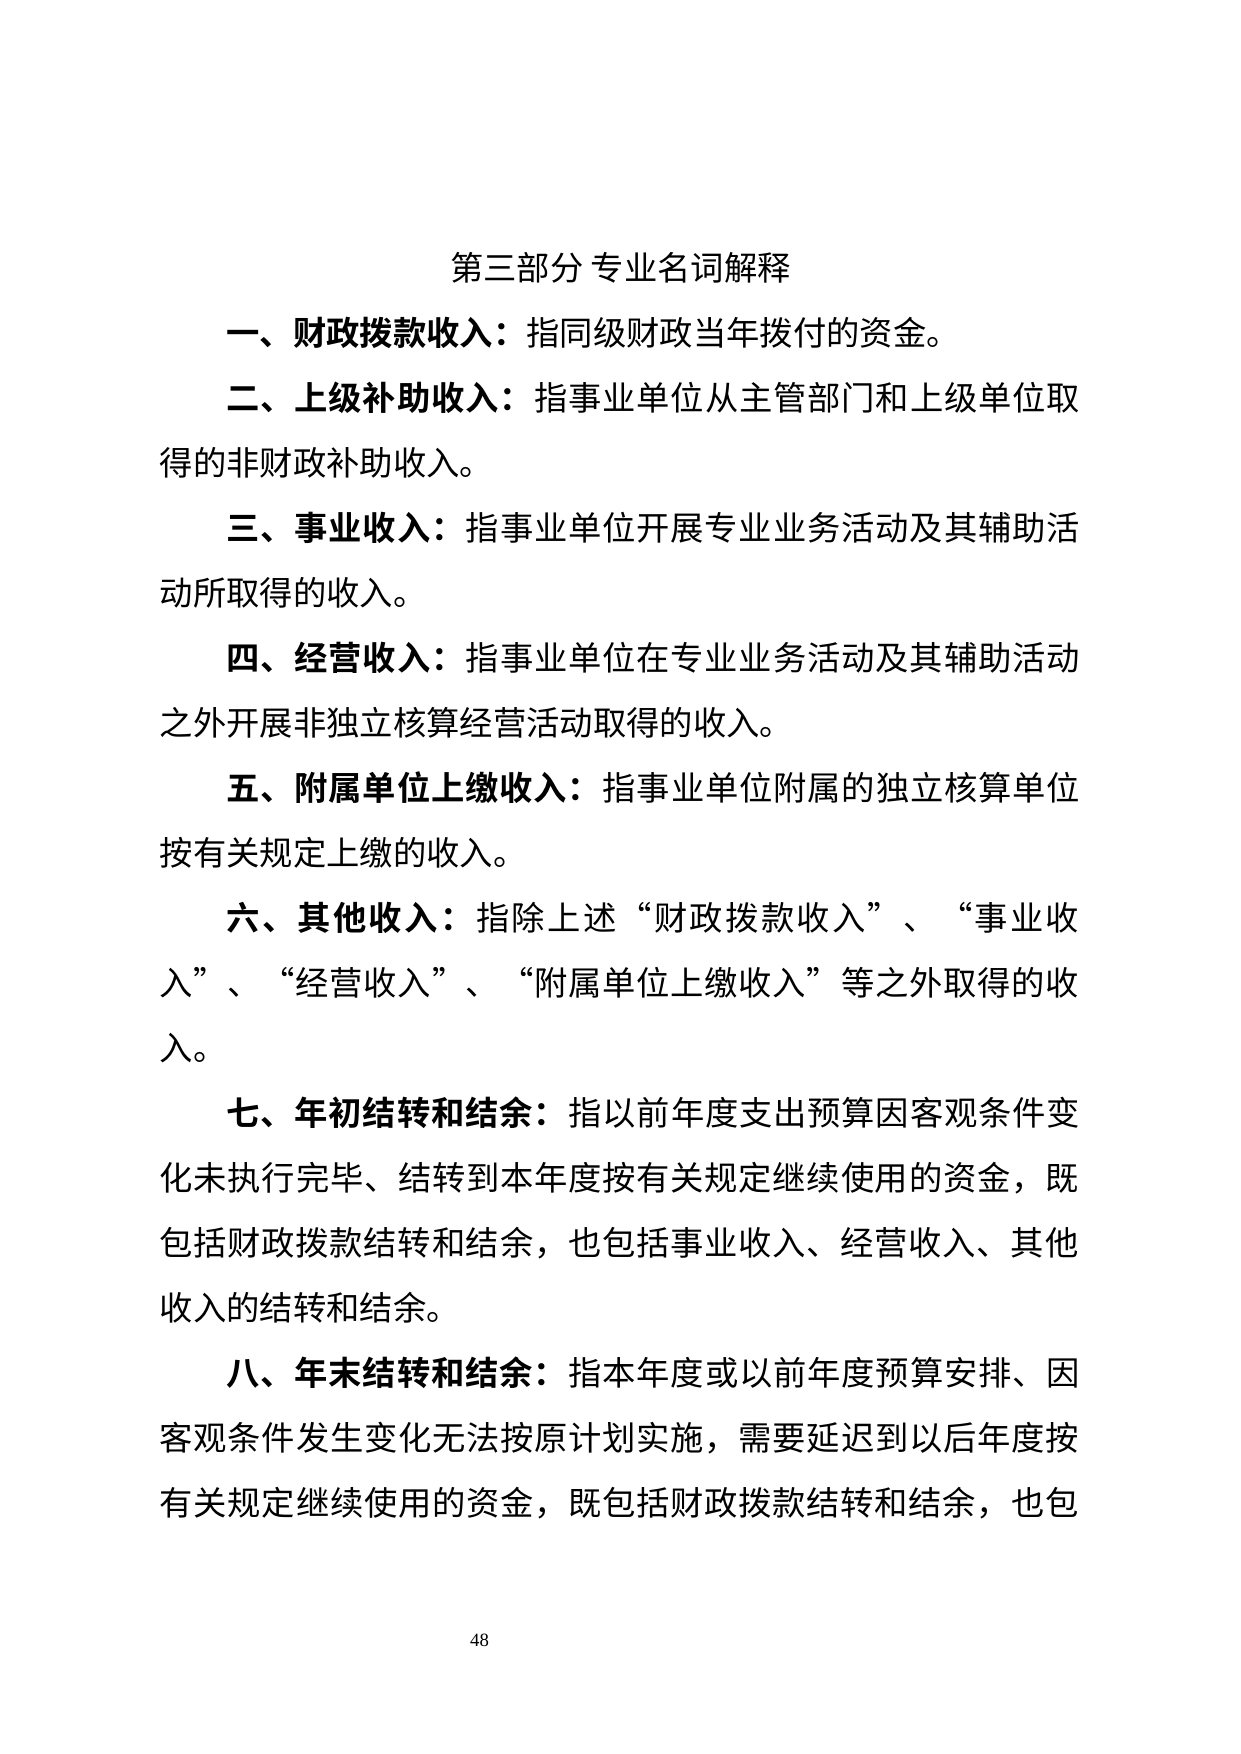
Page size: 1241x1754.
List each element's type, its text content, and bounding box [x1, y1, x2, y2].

text 七、年初结转和结余：指以前年度支出预算因客观条件变化未执行完毕、结转到本年度按有关规定继续使用的资金，既包括财政拨款结转和结余，也包括事业收入、经营收入、其他收入的结转和结余。 [159, 1078, 1081, 1338]
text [159, 1338, 1081, 1533]
text 一、财政拨款收入：指同级财政当年拨付的资金。 [159, 298, 1081, 363]
text 六、其他收入：指除上述“财政拨款收入”、“事业收入”、“经营收入”、“附属单位上缴收入”等之外取得的收入。 [159, 883, 1081, 1078]
text 四、经营收入：指事业单位在专业业务活动及其辅助活动之外开展非独立核算经营活动取得的收入。 [159, 623, 1081, 753]
text 三、事业收入：指事业单位开展专业业务活动及其辅助活动所取得的收入。 [159, 493, 1081, 623]
text 第三部分 专业名词解释 [159, 233, 1081, 298]
text 二、上级补助收入：指事业单位从主管部门和上级单位取得的非财政补助收入。 [159, 363, 1081, 493]
text 五、附属单位上缴收入：指事业单位附属的独立核算单位按有关规定上缴的收入。 [159, 753, 1081, 883]
